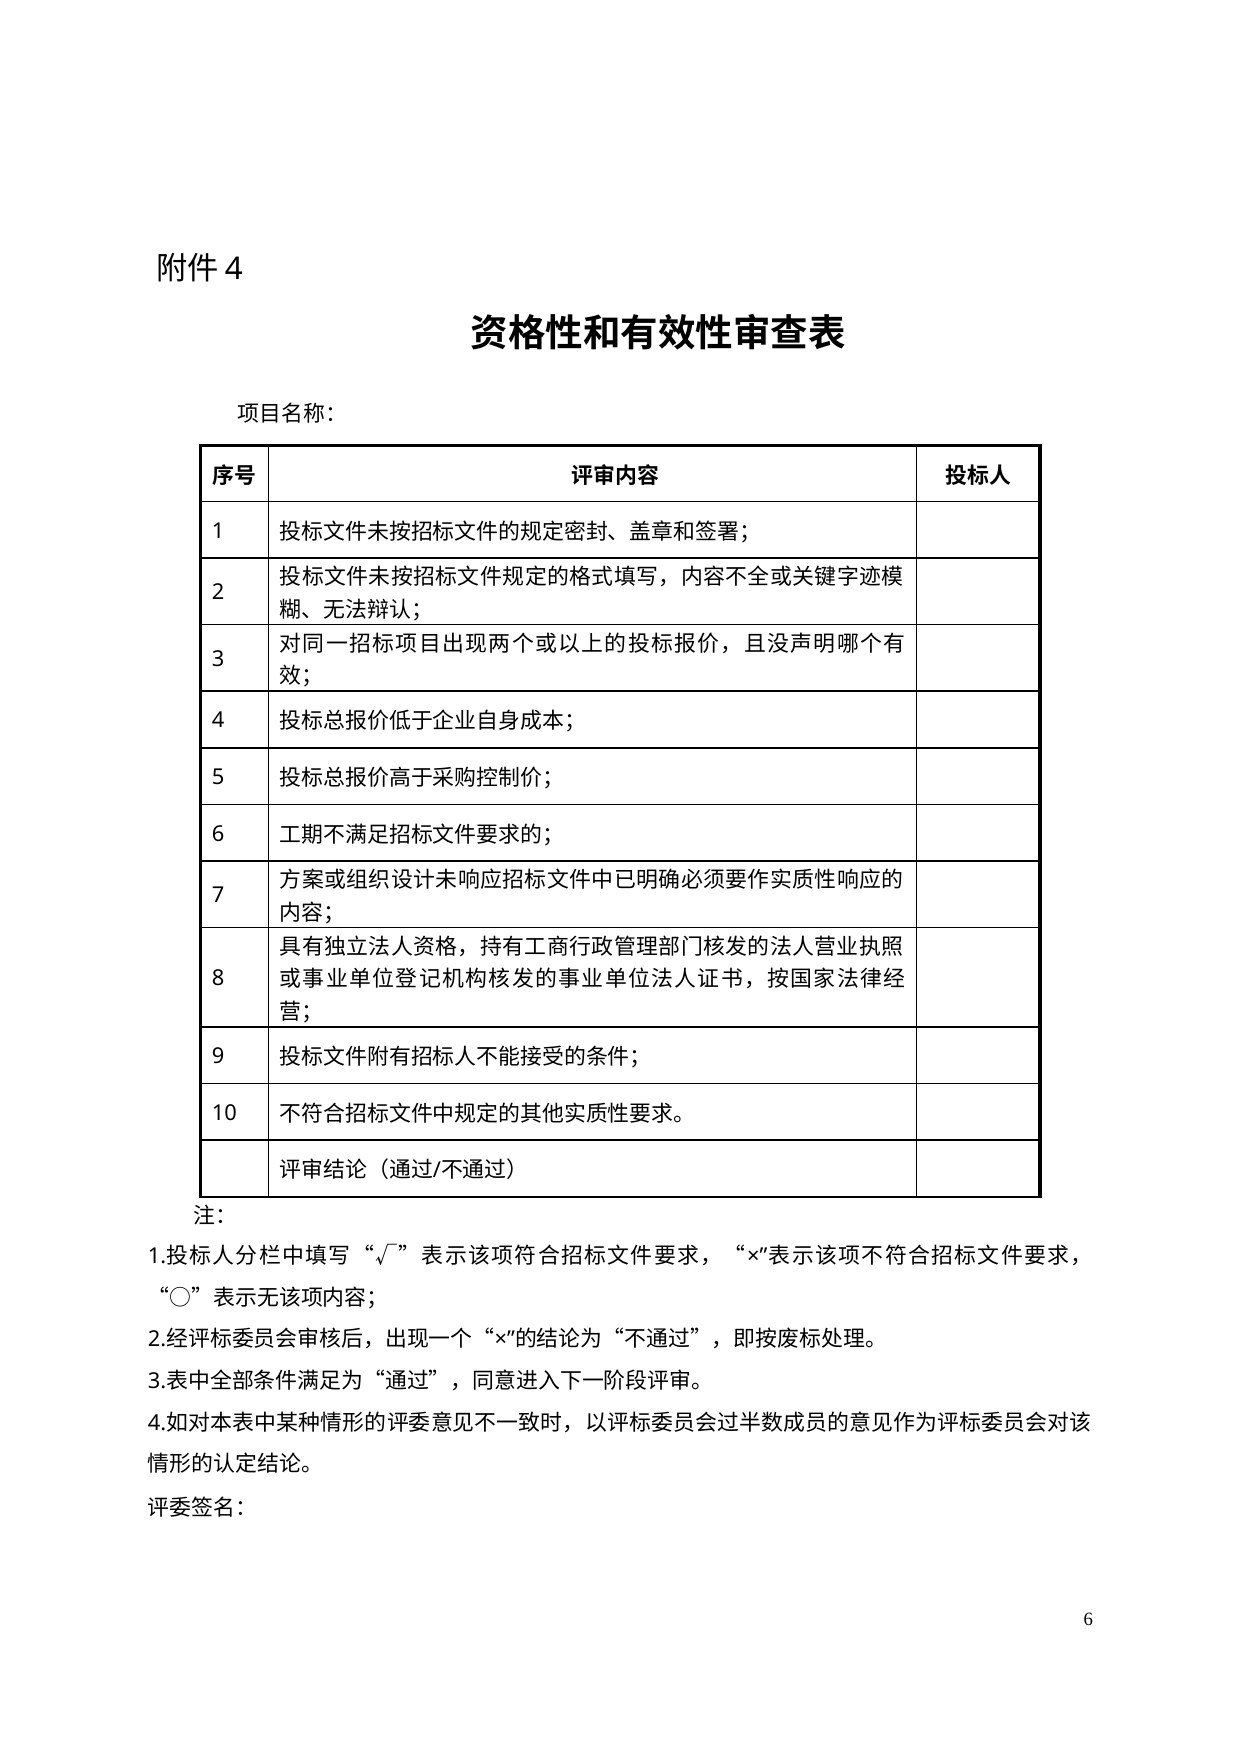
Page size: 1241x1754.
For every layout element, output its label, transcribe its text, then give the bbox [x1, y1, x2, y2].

table_cell [917, 805, 1038, 860]
table_cell 6 [202, 805, 268, 860]
table_cell [917, 749, 1038, 804]
table_cell 方案或组织设计未响应招标文件中已明确必须要作实质性响应的内容； [269, 862, 916, 927]
table_cell 投标文件未按招标文件规定的格式填写，内容不全或关键字迹模糊、无法辩认； [269, 559, 916, 624]
text 资格性和有效性审查表 [148, 298, 1092, 363]
table_cell 2 [202, 559, 268, 624]
table_cell 5 [202, 749, 268, 804]
table_cell [917, 1141, 1038, 1196]
table_cell 9 [202, 1028, 268, 1083]
text 评委签名： [148, 1490, 1092, 1522]
text 注： [148, 1197, 1092, 1230]
table_cell [917, 502, 1038, 557]
table_cell 投标文件附有招标人不能接受的条件； [269, 1028, 916, 1083]
list 表中全部条件满足为“通过”，同意进入下一阶段评审。 [148, 1355, 1092, 1397]
list 经评标委员会审核后，出现一个“×”的结论为“不通过”，即按废标处理。 [148, 1313, 1092, 1355]
table_cell [917, 559, 1038, 624]
table_cell 3 [202, 625, 268, 690]
table_header 投标人 [917, 447, 1038, 501]
table_cell 1 [202, 502, 268, 557]
text 项目名称： [191, 396, 1092, 428]
table_cell 不符合招标文件中规定的其他实质性要求。 [269, 1084, 916, 1139]
table_cell [917, 625, 1038, 690]
table_header 序号 [202, 447, 268, 501]
table_cell [917, 1028, 1038, 1083]
table_cell 7 [202, 862, 268, 927]
table_cell 评审结论（通过/不通过） [269, 1141, 916, 1196]
table_cell 投标总报价低于企业自身成本； [269, 692, 916, 747]
list 如对本表中某种情形的评委意见不一致时，以评标委员会过半数成员的意见作为评标委员会对该情形的认定结论。 [148, 1397, 1092, 1480]
table_cell [202, 1141, 268, 1196]
table_cell 投标总报价高于采购控制价； [269, 749, 916, 804]
table_cell 具有独立法人资格，持有工商行政管理部门核发的法人营业执照或事业单位登记机构核发的事业单位法人证书，按国家法律经营； [269, 928, 916, 1026]
table_cell [917, 1084, 1038, 1139]
table_cell [917, 692, 1038, 747]
table_cell 投标文件未按招标文件的规定密封、盖章和签署； [269, 502, 916, 557]
table_cell 8 [202, 928, 268, 1026]
table_cell 4 [202, 692, 268, 747]
table_cell 工期不满足招标文件要求的； [269, 805, 916, 860]
table_cell 10 [202, 1084, 268, 1139]
table_cell [917, 862, 1038, 927]
list 投标人分栏中填写“√”表示该项符合招标文件要求，“×”表示该项不符合招标文件要求，“○”表示无该项内容； [148, 1230, 1092, 1313]
table_cell [917, 928, 1038, 1026]
table_cell 对同一招标项目出现两个或以上的投标报价，且没声明哪个有效； [269, 625, 916, 690]
table_header 评审内容 [269, 447, 916, 501]
text 附件4 [148, 233, 1092, 298]
